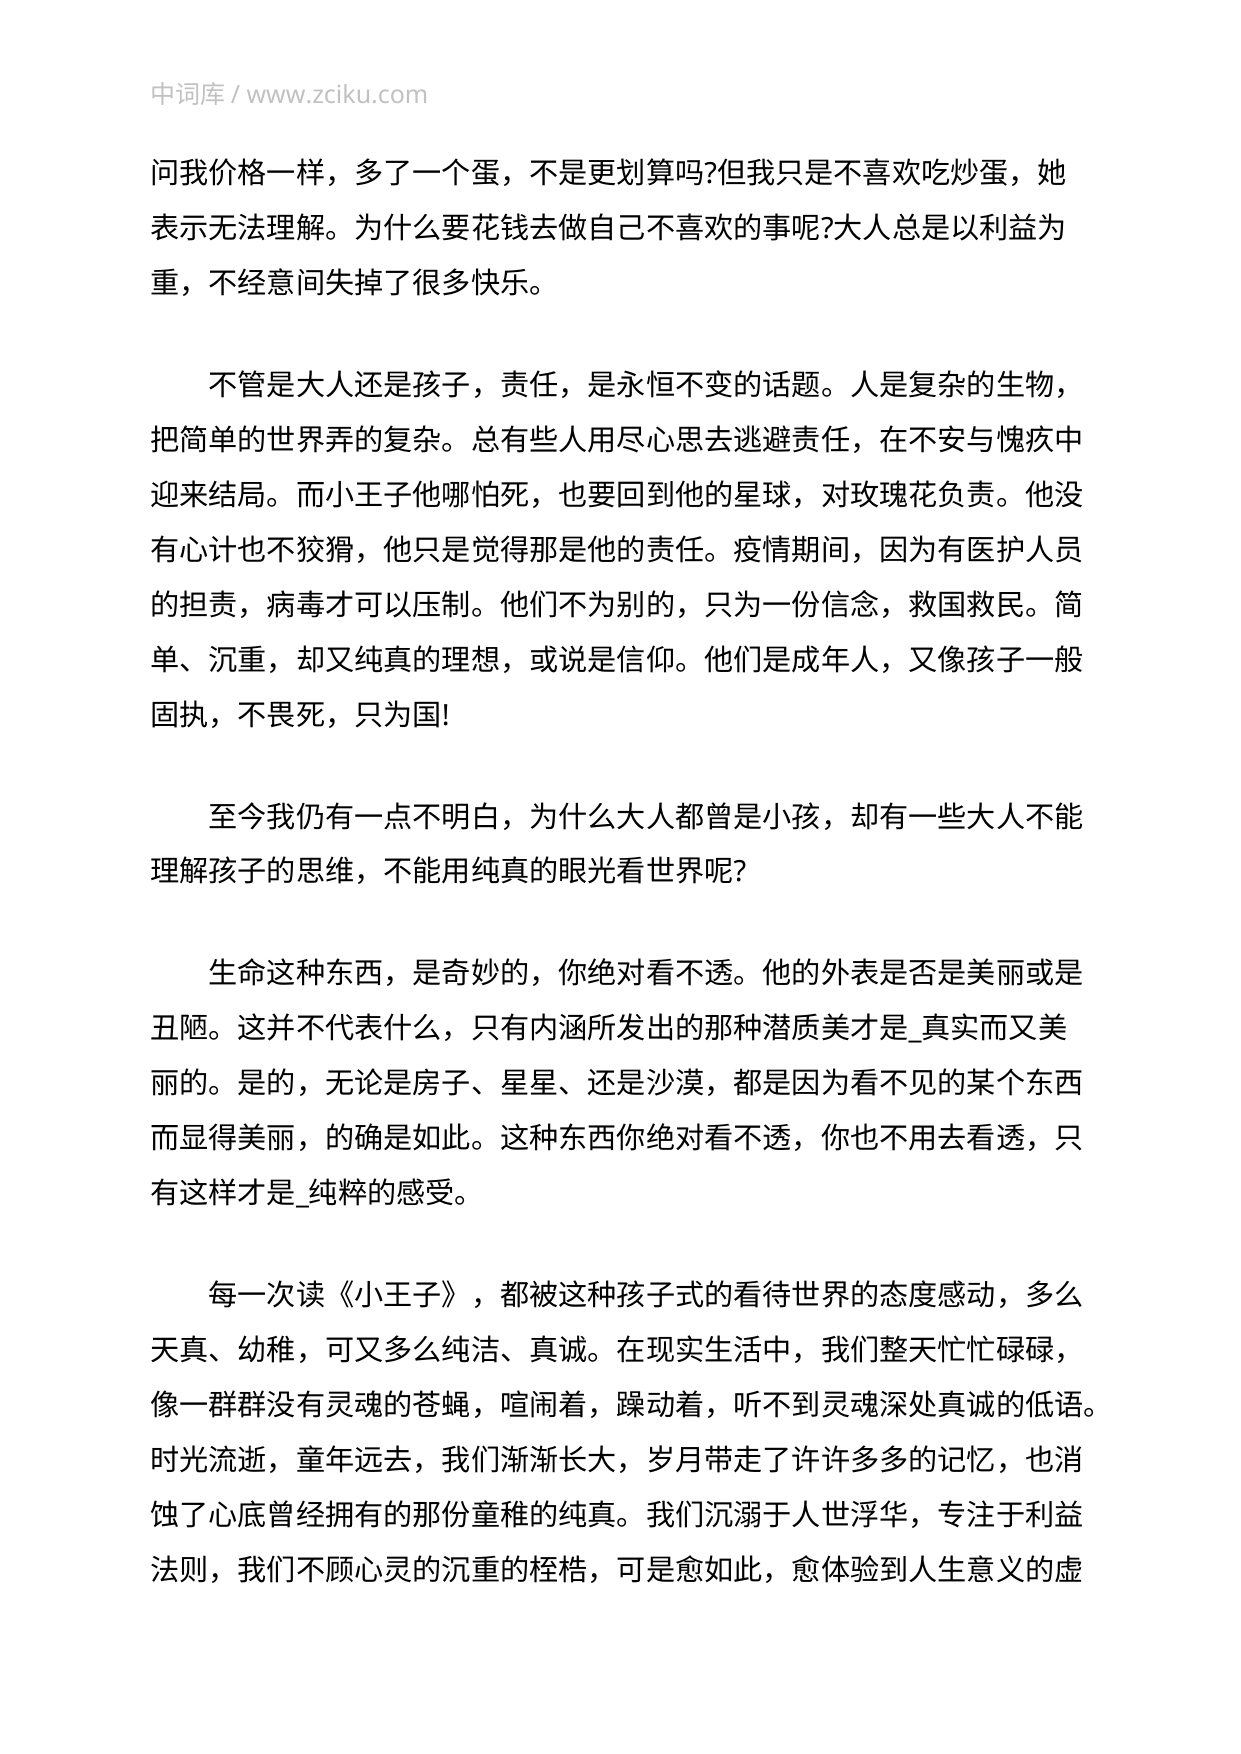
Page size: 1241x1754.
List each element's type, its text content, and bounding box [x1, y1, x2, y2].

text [150, 150, 1090, 302]
text 不管是大人还是孩子，责任，是永恒不变的话题。人是复杂的生物，把简单的世界弄的复杂。总有些人用尽心思去逃避责任，在不安与愧疚中迎来结局。而小王子他哪怕死，也要回到他的星球，对玫瑰花负责。他没有心计也不狡猾，他只是觉得那是他的责任。疫情期间，因为有医护人员的担责，病毒才可以压制。他们不为别的，只为一份信念，救国救民。简单、沉重，却又纯真的理想，或说是信仰。他们是成年人，又像孩子一般固执，不畏死，只为国! [150, 362, 1090, 733]
text 生命这种东西，是奇妙的，你绝对看不透。他的外表是否是美丽或是丑陋。这并不代表什么，只有内涵所发出的那种潜质美才是_真实而又美丽的。是的，无论是房子、星星、还是沙漠，都是因为看不见的某个东西而显得美丽，的确是如此。这种东西你绝对看不透，你也不用去看透，只有这样才是_纯粹的感受。 [150, 950, 1090, 1212]
text 至今我仍有一点不明白，为什么大人都曾是小孩，却有一些大人不能理解孩子的思维，不能用纯真的眼光看世界呢? [150, 793, 1090, 890]
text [150, 1272, 1090, 1588]
